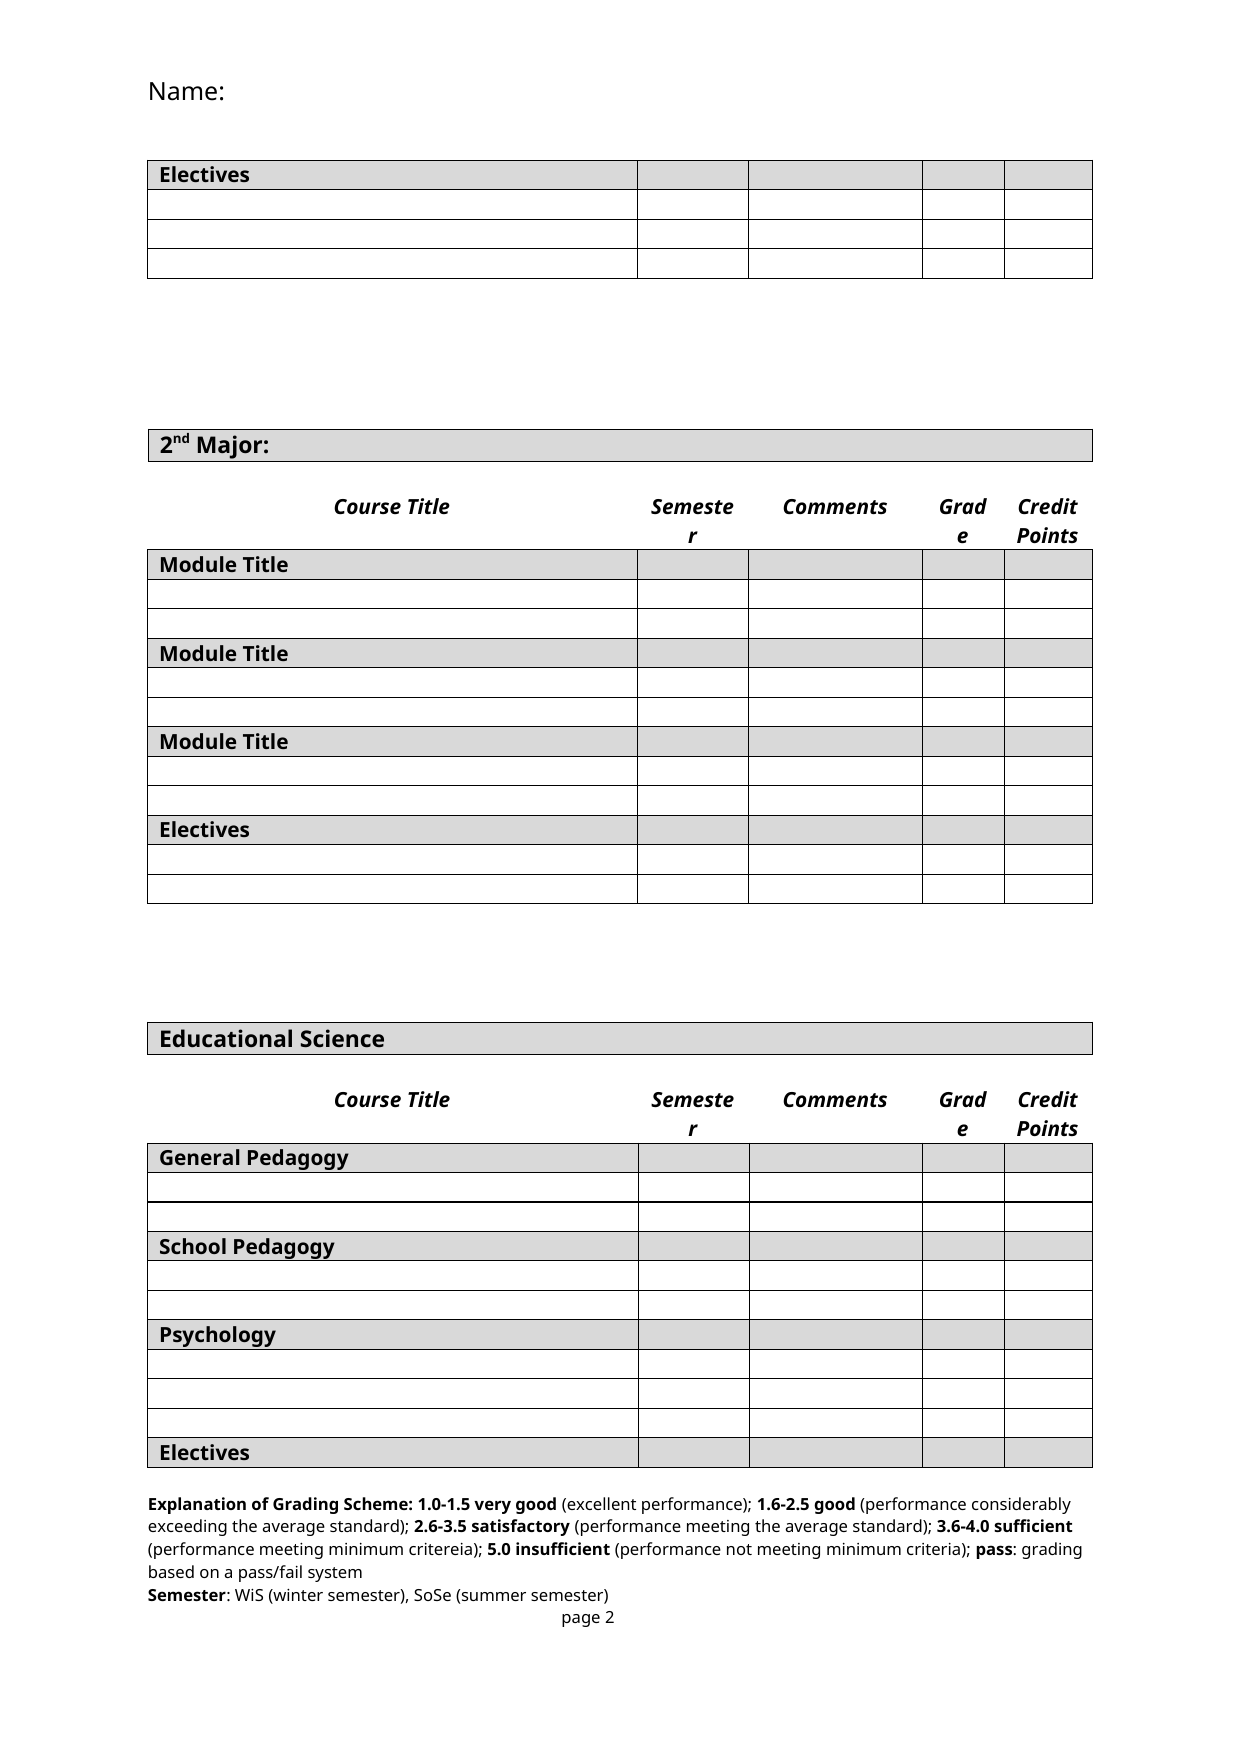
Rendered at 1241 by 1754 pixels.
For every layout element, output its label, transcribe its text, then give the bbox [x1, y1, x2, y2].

table_cell [1005, 1350, 1092, 1378]
table_cell [638, 698, 748, 726]
table_cell [148, 609, 637, 638]
table_cell [1005, 727, 1092, 756]
table_cell [148, 875, 637, 903]
table_cell [1005, 757, 1092, 785]
table_cell [1005, 816, 1092, 844]
table_cell General Pedagogy [148, 1144, 638, 1172]
table_cell [749, 639, 922, 667]
table_header Semester [638, 1086, 749, 1142]
table_cell [750, 1144, 922, 1172]
table_cell [750, 1203, 922, 1231]
table_cell [923, 220, 1004, 248]
table_cell School Pedagogy [148, 1232, 638, 1260]
table_cell [749, 786, 922, 814]
table_cell [749, 816, 922, 844]
table_cell Module Title [148, 727, 637, 756]
table_cell [749, 580, 922, 608]
table_cell [148, 1350, 638, 1378]
table_cell [638, 161, 748, 189]
table_cell [639, 1350, 749, 1378]
table_cell [923, 639, 1004, 667]
table_cell [639, 1438, 749, 1467]
table_cell [148, 1379, 638, 1408]
table_header Credit Points [1004, 1086, 1093, 1142]
table_cell [638, 757, 748, 785]
table_cell [749, 875, 922, 903]
table_cell [639, 1144, 749, 1172]
table_cell [749, 757, 922, 785]
table_cell [1005, 249, 1092, 277]
table_cell [148, 698, 637, 726]
table_cell [750, 1173, 922, 1201]
table_cell [148, 786, 637, 814]
table_cell [638, 249, 748, 277]
table_cell [1005, 786, 1092, 814]
table_cell [923, 698, 1004, 726]
table_cell [148, 1173, 638, 1201]
table_cell [750, 1379, 922, 1408]
table_cell [923, 161, 1004, 189]
table_header Grade [923, 1086, 1004, 1142]
table_cell [638, 845, 748, 873]
table_cell [923, 190, 1004, 218]
table_header Course Title [148, 493, 638, 549]
table_cell [148, 580, 637, 608]
table_cell Electives [148, 1438, 638, 1467]
table_cell [148, 1203, 638, 1231]
table_cell [638, 639, 748, 667]
table_cell [923, 1350, 1004, 1378]
table_cell [1005, 1409, 1092, 1437]
table_cell [1005, 1203, 1092, 1231]
table_cell [639, 1173, 749, 1201]
table_cell [638, 190, 748, 218]
table_cell [1005, 668, 1092, 697]
table_cell [638, 668, 748, 697]
table_cell [1005, 639, 1092, 667]
table_cell [750, 1232, 922, 1260]
table_cell [639, 1203, 749, 1231]
table_cell [923, 1379, 1004, 1408]
table_cell [148, 1261, 638, 1290]
table_cell [1005, 161, 1092, 189]
table_cell [749, 220, 922, 248]
table_cell [1005, 1438, 1092, 1467]
table_cell Psychology [148, 1320, 638, 1349]
table_cell [1005, 698, 1092, 726]
table_cell [923, 1232, 1004, 1260]
table_cell [923, 249, 1004, 277]
table_header Educational Science [148, 1023, 1092, 1054]
table_cell [923, 1144, 1004, 1172]
table_cell Electives [148, 816, 637, 844]
table_cell [148, 249, 637, 277]
table_cell [749, 727, 922, 756]
table_cell [1005, 1379, 1092, 1408]
table_cell [1005, 550, 1092, 579]
table_cell [638, 727, 748, 756]
table_header Credit Points [1004, 493, 1093, 549]
table_header Course Title [148, 1086, 638, 1142]
table_header 2nd Major: [149, 430, 1092, 461]
table_cell [638, 220, 748, 248]
table_cell [1005, 1232, 1092, 1260]
table_cell [749, 668, 922, 697]
table_header Semester [638, 493, 749, 549]
table_cell [749, 698, 922, 726]
table_cell Module Title [148, 550, 637, 579]
table_cell [639, 1320, 749, 1349]
table_cell [749, 249, 922, 277]
table_cell [148, 190, 637, 218]
table_cell [923, 1409, 1004, 1437]
table_header Comments [749, 493, 923, 549]
table_cell Module Title [148, 639, 637, 667]
table_cell [1005, 1144, 1092, 1172]
table_cell [750, 1291, 922, 1319]
table_cell [1005, 1261, 1092, 1290]
table_cell [923, 1291, 1004, 1319]
table_cell [750, 1350, 922, 1378]
table_cell [923, 609, 1004, 638]
table_cell [1005, 220, 1092, 248]
table_cell [923, 1203, 1004, 1231]
table_cell [749, 845, 922, 873]
table_cell [638, 816, 748, 844]
table_header Comments [749, 1086, 923, 1142]
table_cell [923, 668, 1004, 697]
table_cell [1005, 845, 1092, 873]
table_cell [749, 190, 922, 218]
table_cell [923, 580, 1004, 608]
table_cell [639, 1232, 749, 1260]
table_cell [148, 1409, 638, 1437]
table_cell [750, 1261, 922, 1290]
table_cell [1005, 190, 1092, 218]
table_cell [1005, 1173, 1092, 1201]
table_cell [638, 609, 748, 638]
table_cell [639, 1409, 749, 1437]
table_header Grade [923, 493, 1004, 549]
table_cell [749, 609, 922, 638]
table_cell [923, 1261, 1004, 1290]
table_cell [750, 1409, 922, 1437]
table_cell [148, 1291, 638, 1319]
table_cell [1005, 875, 1092, 903]
table_cell [1005, 1291, 1092, 1319]
table_cell [923, 550, 1004, 579]
table_cell [148, 220, 637, 248]
table_cell [638, 580, 748, 608]
table_cell [148, 757, 637, 785]
table_cell [638, 875, 748, 903]
table_cell [639, 1379, 749, 1408]
table_cell Electives [148, 161, 637, 189]
table_cell [923, 1173, 1004, 1201]
table_cell [923, 1320, 1004, 1349]
table_cell [1005, 609, 1092, 638]
table_cell [923, 1438, 1004, 1467]
table_cell [638, 786, 748, 814]
table_cell [639, 1261, 749, 1290]
table_cell [148, 845, 637, 873]
table_cell [923, 845, 1004, 873]
table_cell [923, 757, 1004, 785]
table_cell [148, 668, 637, 697]
table_cell [638, 550, 748, 579]
table_cell [923, 786, 1004, 814]
table_cell [923, 875, 1004, 903]
table_cell [923, 816, 1004, 844]
table_cell [1005, 580, 1092, 608]
table_cell [749, 161, 922, 189]
table_cell [923, 727, 1004, 756]
table_cell [749, 550, 922, 579]
table_cell [750, 1320, 922, 1349]
table_cell [750, 1438, 922, 1467]
table_cell [639, 1291, 749, 1319]
table_cell [1005, 1320, 1092, 1349]
